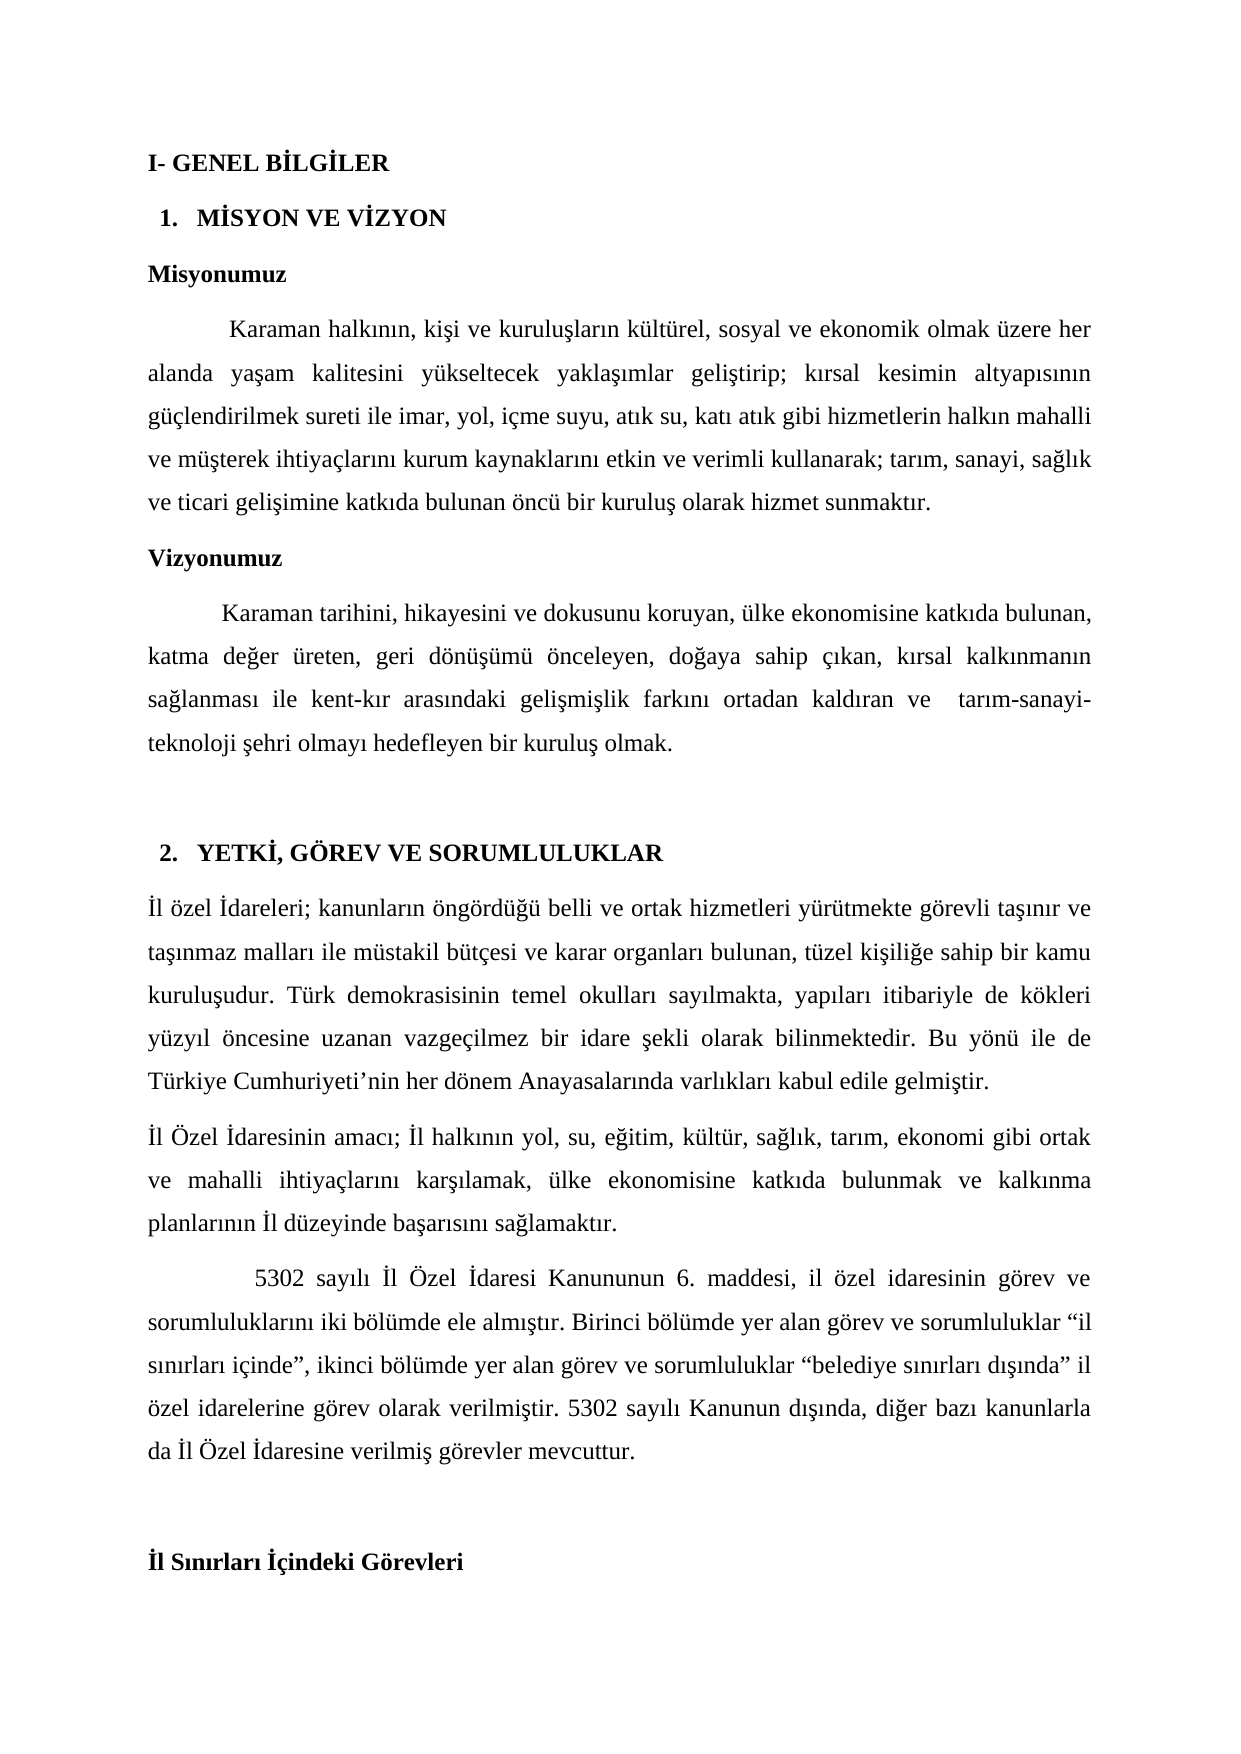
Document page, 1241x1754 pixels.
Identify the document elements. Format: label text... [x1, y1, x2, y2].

list YETKİ, GÖREV VE SORUMLULUKLAR [159, 838, 1092, 867]
list MİSYON VE VİZYON [159, 203, 1092, 232]
text Karaman halkının, kişi ve kuruluşların kültürel, sosyal ve ekonomik olmak üzere her alanda yaşam kalitesini yükseltecek yaklaşımlar geliştirip; kırsal kesimin altyapısının güçlendirilmek sureti ile imar, yol, içme suyu, atık su, katı atık gibi hizmetlerin halkın mahalli ve müşterek ihtiyaçlarını kurum kaynaklarını etkin ve verimli kullanarak; tarım, sanayi, sağlık ve ticari gelişimine katkıda bulunan öncü bir kuruluş olarak hizmet sunmaktır. [148, 314, 1092, 516]
text I- GENEL BİLGİLER [148, 148, 1092, 176]
text İl Sınırları İçindeki Görevleri [148, 1547, 1092, 1576]
text İl Özel İdaresinin amacı; İl halkının yol, su, eğitim, kültür, sağlık, tarım, ekonomi gibi ortak ve mahalli ihtiyaçlarını karşılamak, ülke ekonomisine katkıda bulunmak ve kalkınma planlarının İl düzeyinde başarısını sağlamaktır. [148, 1122, 1092, 1237]
text Misyonumuz [148, 259, 1092, 288]
text 5302 sayılı İl Özel İdaresi Kanununun 6. maddesi, il özel idaresinin görev ve sorumluluklarını iki bölümde ele almıştır. Birinci bölümde yer alan görev ve sorumluluklar “il sınırları içinde”, ikinci bölümde yer alan görev ve sorumluluklar “belediye sınırları dışında” il özel idarelerine görev olarak verilmiştir. 5302 sayılı Kanunun dışında, diğer bazı kanunlarla da İl Özel İdaresine verilmiş görevler mevcuttur. [148, 1263, 1092, 1465]
text İl özel İdareleri; kanunların öngördüğü belli ve ortak hizmetleri yürütmekte görevli taşınır ve taşınmaz malları ile müstakil bütçesi ve karar organları bulunan, tüzel kişiliğe sahip bir kamu kuruluşudur. Türk demokrasisinin temel okulları sayılmakta, yapıları itibariyle de kökleri yüzyıl öncesine uzanan vazgeçilmez bir idare şekli olarak bilinmektedir. Bu yönü ile de Türkiye Cumhuriyeti’nin her dönem Anayasalarında varlıkları kabul edile gelmiştir. [148, 893, 1092, 1095]
text Vizyonumuz [148, 543, 1092, 571]
text Karaman tarihini, hikayesini ve dokusunu koruyan, ülke ekonomisine katkıda bulunan, katma değer üreten, geri dönüşümü önceleyen, doğaya sahip çıkan, kırsal kalkınmanın sağlanması ile kent-kır arasındaki gelişmişlik farkını ortadan kaldıran ve tarım-sanayi-teknoloji şehri olmayı hedefleyen bir kuruluş olmak. [148, 598, 1092, 756]
